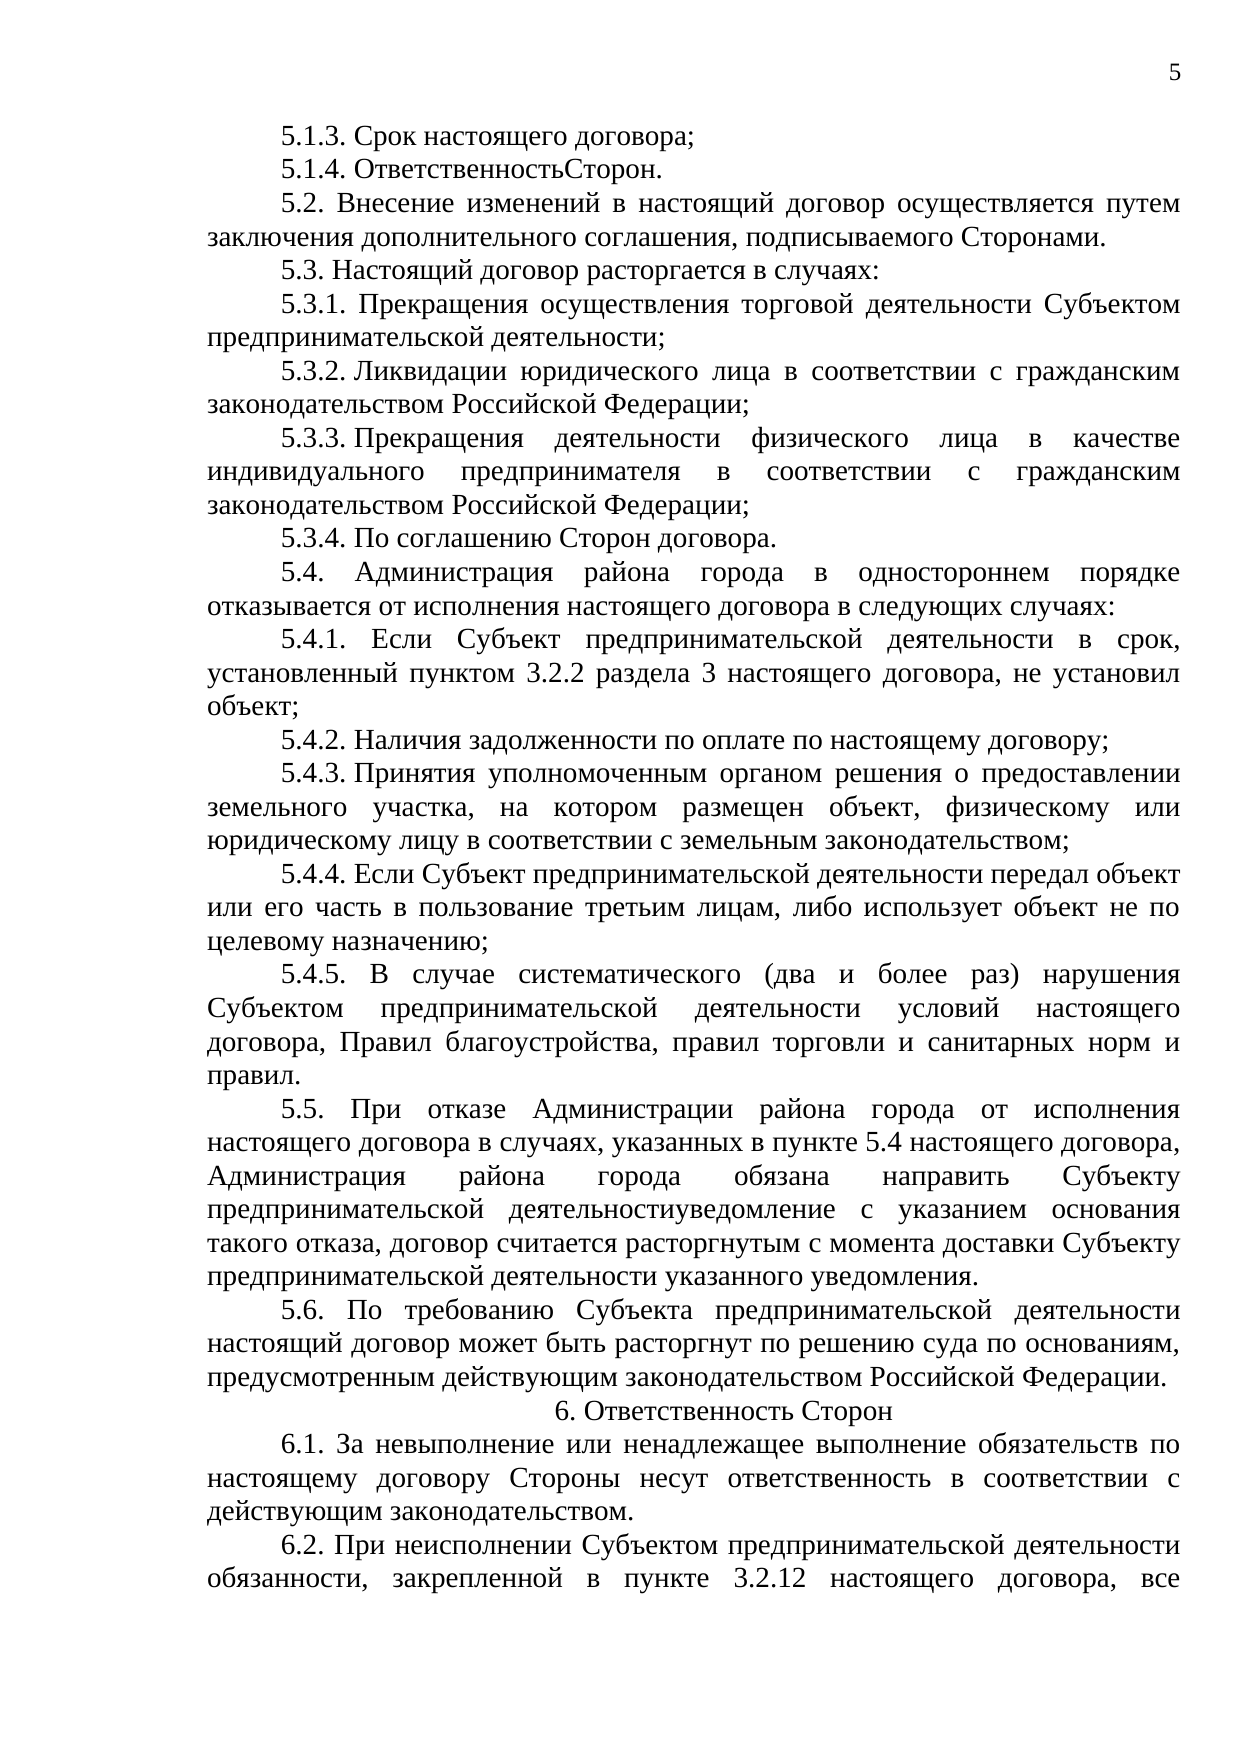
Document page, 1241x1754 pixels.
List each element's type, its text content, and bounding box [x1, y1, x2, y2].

text 5.2. Внесение изменений в настоящий договор осуществляется путем заключения дополнительного соглашения, подписываемого Сторонами. [207, 185, 1181, 252]
text 6.1. За невыполнение или ненадлежащее выполнение обязательств по настоящему договору Стороны несут ответственность в соответствии с действующим законодательством. [207, 1426, 1181, 1527]
text 5.3.1. Прекращения осуществления торговой деятельности Субъектом предпринимательской деятельности; [207, 286, 1181, 353]
text 5.3.4. По соглашению Сторон договора. [207, 521, 1181, 554]
text 5.3. Настоящий договор расторгается в случаях: [207, 252, 1181, 286]
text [207, 1527, 1181, 1594]
text 5.4.3. Принятия уполномоченным органом решения о предоставлении земельного участка, на котором размещен объект, физическому или юридическому лицу в соответствии с земельным законодательством; [207, 755, 1181, 856]
text 5.5. При отказе Администрации района города от исполнения настоящего договора в случаях, указанных в пункте 5.4 настоящего договора, Администрация района города обязана направить Субъекту предпринимательской деятельностиуведомление с указанием основания такого отказа, договор считается расторгнутым с момента доставки Субъекту предпринимательской деятельности указанного уведомления. [207, 1091, 1181, 1292]
text 6. Ответственность Сторон [207, 1393, 1181, 1426]
text 5.4.4. Если Субъект предпринимательской деятельности передал объект или его часть в пользование третьим лицам, либо использует объект не по целевому назначению; [207, 856, 1181, 957]
text 5.4.1. Если Субъект предпринимательской деятельности в срок, установленный пунктом 3.2.2 раздела 3 настоящего договора, не установил объект; [207, 621, 1181, 722]
text 5.3.3. Прекращения деятельности физического лица в качестве индивидуального предпринимателя в соответствии с гражданским законодательством Российской Федерации; [207, 420, 1181, 521]
text 5.6. По требованию Субъекта предпринимательской деятельности настоящий договор может быть расторгнут по решению суда по основаниям, предусмотренным действующим законодательством Российской Федерации. [207, 1292, 1181, 1393]
text 5.4.5. В случае систематического (два и более раз) нарушения Субъектом предпринимательской деятельности условий настоящего договора, Правил благоустройства, правил торговли и санитарных норм и правил. [207, 957, 1181, 1091]
text 5.4. Администрация района города в одностороннем порядке отказывается от исполнения настоящего договора в следующих случаях: [207, 554, 1181, 621]
text 5.1.4. ОтветственностьСторон. [207, 152, 1181, 185]
text 5.1.3. Срок настоящего договора; [207, 118, 1181, 152]
text 5.4.2. Наличия задолженности по оплате по настоящему договору; [207, 722, 1181, 755]
text 5.3.2. Ликвидации юридического лица в соответствии с гражданским законодательством Российской Федерации; [207, 353, 1181, 420]
